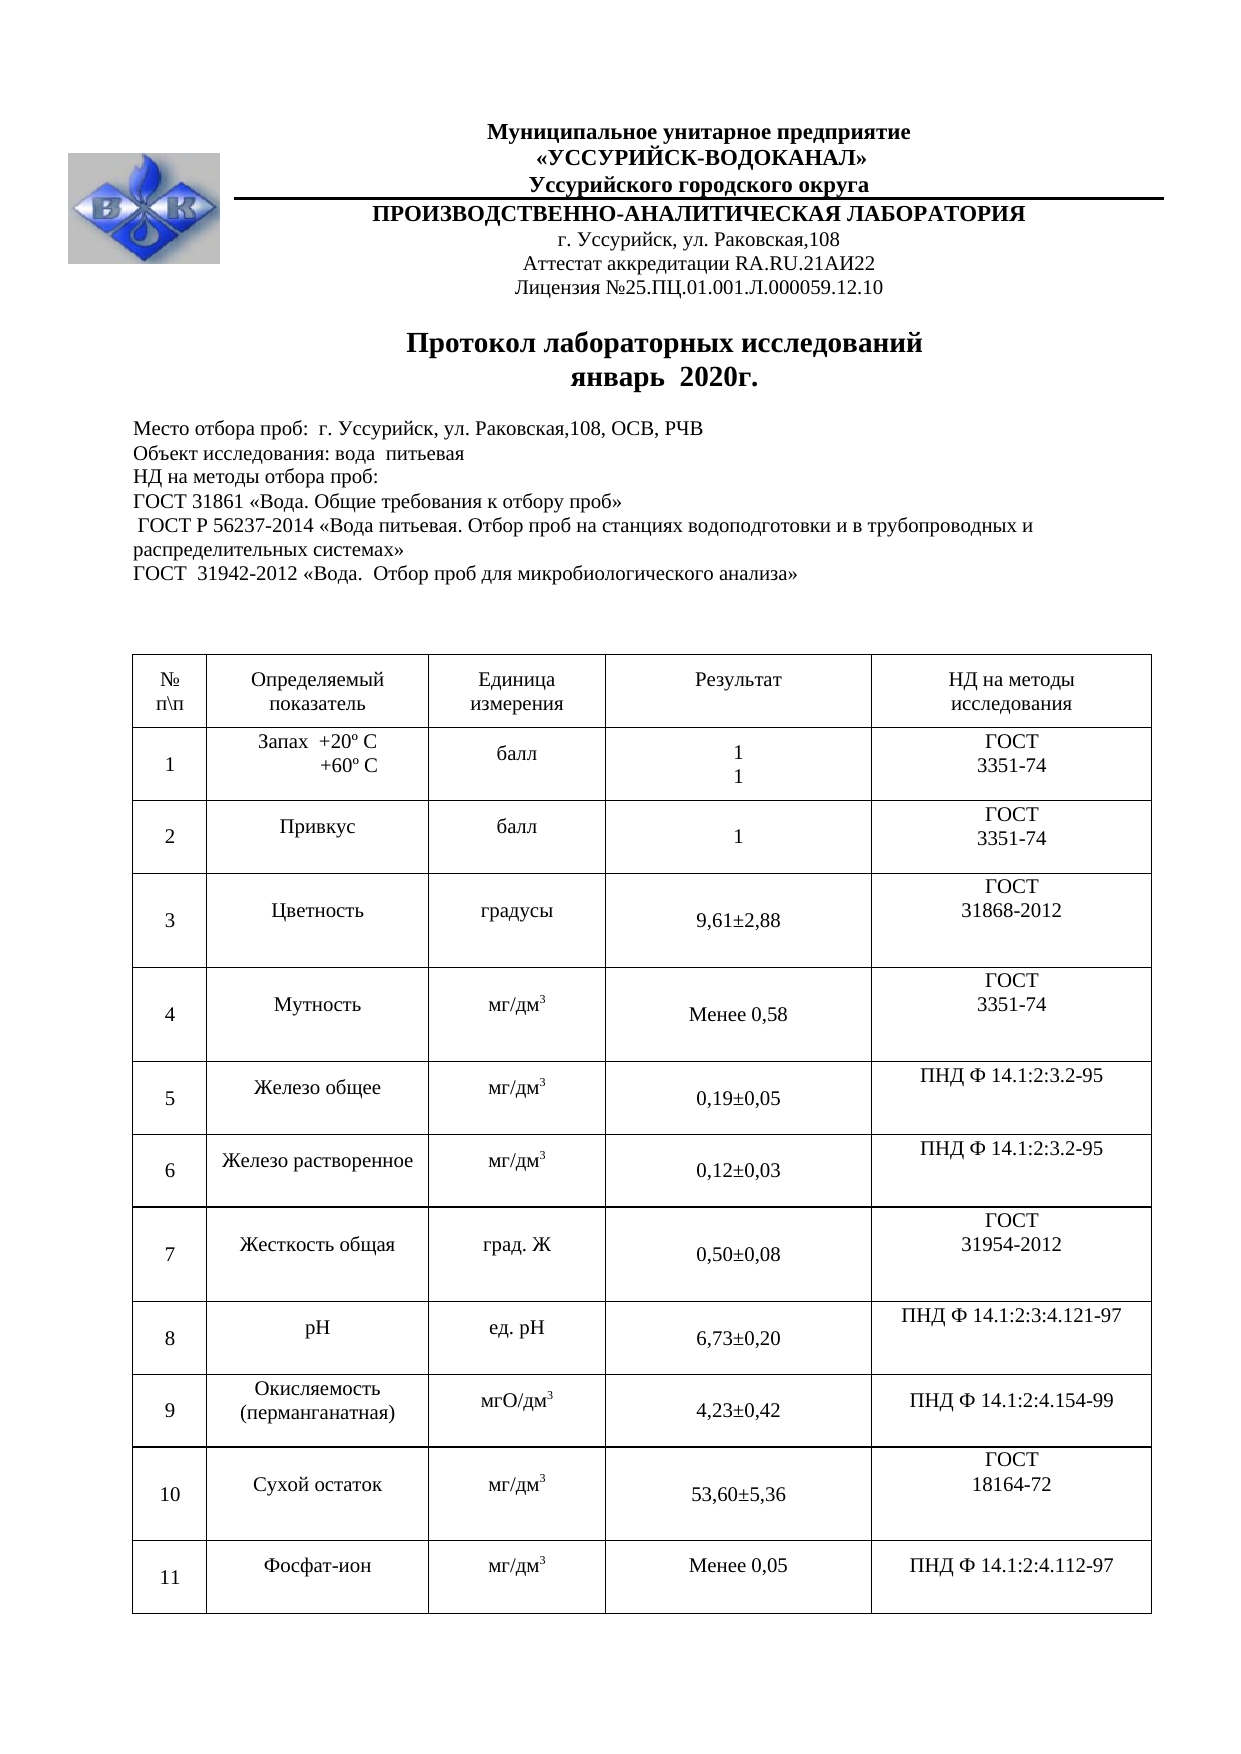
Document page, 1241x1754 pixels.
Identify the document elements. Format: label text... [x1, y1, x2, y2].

text НД на методы отбора проб: [133, 464, 1152, 488]
table_cell 0,12±0,03 [606, 1135, 871, 1206]
table_cell мгО/дм3 [429, 1375, 605, 1446]
table_header НД на методы исследования [872, 655, 1151, 727]
table_header Определяемый показатель [207, 655, 428, 727]
table_cell Окисляемость (перманганатная) [207, 1375, 428, 1446]
text ГОСТ 31942-2012 «Вода. Отбор проб для микробиологического анализа» [133, 561, 1152, 585]
table_cell град. Ж [429, 1208, 605, 1301]
text январь 2020г. [177, 359, 1152, 392]
table_cell ГОСТ 3351-74 [872, 801, 1151, 872]
table_cell мг/дм3 [429, 1541, 605, 1613]
table_cell 7 [133, 1208, 206, 1301]
table_cell 0,19±0,05 [606, 1062, 871, 1133]
table_cell 3 [133, 874, 206, 967]
table_header Единица измерения [429, 655, 605, 727]
table_cell мг/дм3 [429, 968, 605, 1061]
table_cell 53,60±5,36 [606, 1448, 871, 1540]
table_cell ГОСТ 3351-74 [872, 968, 1151, 1061]
table_header Результат [606, 655, 871, 727]
table_cell балл [429, 728, 605, 799]
table_cell 9 [133, 1375, 206, 1446]
table_cell 2 [133, 801, 206, 872]
table_cell рН [207, 1302, 428, 1373]
table_cell ГОСТ 31868-2012 [872, 874, 1151, 967]
table_cell ГОСТ 31954-2012 [872, 1208, 1151, 1301]
table_cell 6,73±0,20 [606, 1302, 871, 1373]
table_cell ГОСТ 3351-74 [872, 728, 1151, 799]
table_cell мг/дм3 [429, 1448, 605, 1540]
table_cell ГОСТ 18164-72 [872, 1448, 1151, 1540]
table_cell мг/дм3 [429, 1062, 605, 1133]
table_cell ПНД Ф 14.1:2:4.112-97 [872, 1541, 1151, 1613]
table_cell 11 [133, 1541, 206, 1613]
table_cell 1 [606, 801, 871, 872]
table_cell мг/дм3 [429, 1135, 605, 1206]
table_cell ПНД Ф 14.1:2:3.2-95 [872, 1135, 1151, 1206]
text Место отбора проб: г. Уссурийск, ул. Раковская,108, ОСВ, РЧВ [133, 416, 1152, 440]
table_cell ПНД Ф 14.1:2:4.154-99 [872, 1375, 1151, 1446]
table_cell 1 1 [606, 728, 871, 799]
table_header [56, 118, 234, 325]
table_cell Запах +20º С +60º С [207, 728, 428, 799]
table_cell Менее 0,58 [606, 968, 871, 1061]
table_cell 0,50±0,08 [606, 1208, 871, 1301]
table_cell Сухой остаток [207, 1448, 428, 1540]
table_cell Мутность [207, 968, 428, 1061]
text ГОСТ Р 56237-2014 «Вода питьевая. Отбор проб на станциях водоподготовки и в трубопроводных и распределительных системах» [59, 513, 1152, 561]
text ГОСТ 31861 «Вода. Общие требования к отбору проб» [133, 488, 1152, 513]
table_cell балл [429, 801, 605, 872]
table_cell 6 [133, 1135, 206, 1206]
table_cell градусы [429, 874, 605, 967]
table_header № п\п [133, 655, 206, 727]
table_cell Привкус [207, 801, 428, 872]
text Протокол лабораторных исследований [177, 325, 1152, 359]
table_cell 4 [133, 968, 206, 1061]
table_header Муниципальное унитарное предприятие «УССУРИЙСК-ВОДОКАНАЛ» Уссурийского городского округа [234, 118, 1164, 197]
table_cell Фосфат-ион [207, 1541, 428, 1613]
text Объект исследования: вода питьевая [133, 440, 1152, 464]
table_cell Менее 0,05 [606, 1541, 871, 1613]
table_cell 5 [133, 1062, 206, 1133]
table_cell ед. рН [429, 1302, 605, 1373]
table_cell ПНД Ф 14.1:2:3:4.121-97 [872, 1302, 1151, 1373]
table_cell 10 [133, 1448, 206, 1540]
table_cell ПРОИЗВОДСТВЕННО-АНАЛИТИЧЕСКАЯ ЛАБОРАТОРИЯ г. Уссурийск, ул. Раковская,108 Аттестат аккредитации RA.RU.21АИ22 Лицензия №25.ПЦ.01.001.Л.000059.12.10 [234, 200, 1164, 325]
table_cell 4,23±0,42 [606, 1375, 871, 1446]
table_cell Жесткость общая [207, 1208, 428, 1301]
table_cell Железо растворенное [207, 1135, 428, 1206]
table_cell 8 [133, 1302, 206, 1373]
table_cell 1 [133, 728, 206, 799]
table_cell 9,61±2,88 [606, 874, 871, 967]
table_cell ПНД Ф 14.1:2:3.2-95 [872, 1062, 1151, 1133]
table_cell Цветность [207, 874, 428, 967]
table_cell Железо общее [207, 1062, 428, 1133]
